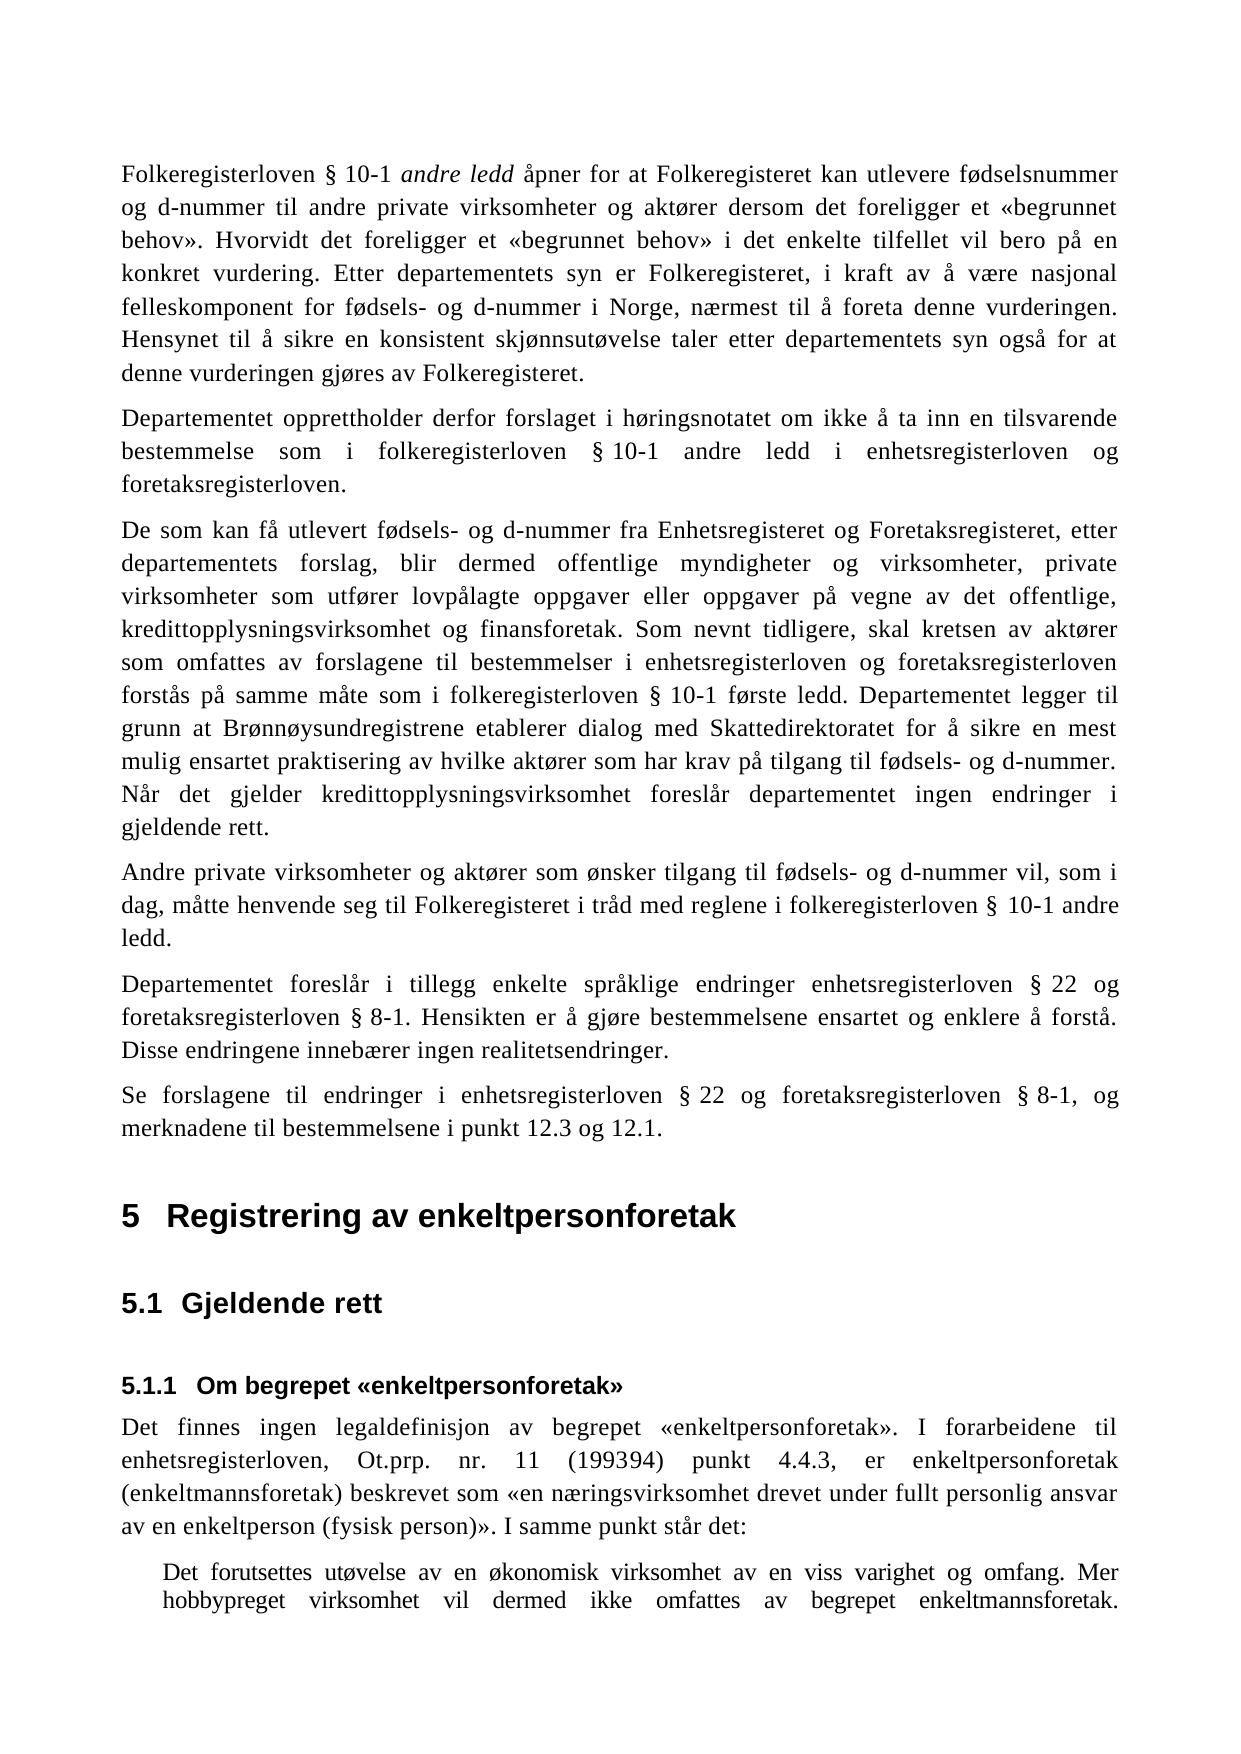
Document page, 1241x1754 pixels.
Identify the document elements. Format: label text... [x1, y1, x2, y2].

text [162, 1557, 1119, 1614]
text Se forslagene til endringer i enhetsregisterloven § 22 og foretaksregisterloven § 8-1, og merknadene til bestemmelsene i punkt 12.3 og 12.1. [121, 1081, 1119, 1142]
text Andre private virksomheter og aktører som ønsker tilgang til fødsels- og d-nummer vil, som i dag, måtte henvende seg til Folkeregisteret i tråd med reglene i folkeregisterloven § 10-1 andre ledd. [121, 857, 1119, 952]
subtitle Om begrepet «enkeltpersonforetak» [121, 1371, 1119, 1400]
text De som kan få utlevert fødsels- og d-nummer fra Enhetsregisteret og Foretaksregisteret, etter departementets forslag, blir dermed offentlige myndigheter og virksomheter, private virksomheter som utfører lovpålagte oppgaver eller oppgaver på vegne av det offentlige, kredittopplysningsvirksomhet og finansforetak. Som nevnt tidligere, skal kretsen av aktører som omfattes av forslagene til bestemmelser i enhetsregisterloven og foretaksregisterloven forstås på samme måte som i folkeregisterloven § 10-1 første ledd. Departementet legger til grunn at Brønnøysundregistrene etablerer dialog med Skattedirektoratet for å sikre en mest mulig ensartet praktisering av hvilke aktører som har krav på tilgang til fødsels- og d-nummer. Når det gjelder kredittopplysningsvirksomhet foreslår departementet ingen endringer i gjeldende rett. [121, 515, 1119, 841]
text Folkeregisterloven § 10-1 andre ledd åpner for at Folkeregisteret kan utlevere fødselsnummer og d-nummer til andre private virksomheter og aktører dersom det foreligger et «begrunnet behov». Hvorvidt det foreligger et «begrunnet behov» i det enkelte tilfellet vil bero på en konkret vurdering. Etter departementets syn er Folkeregisteret, i kraft av å være nasjonal felleskomponent for fødsels- og d-nummer i Norge, nærmest til å foreta denne vurderingen. Hensynet til å sikre en konsistent skjønnsutøvelse taler etter departementets syn også for at denne vurderingen gjøres av Folkeregisteret. [121, 159, 1119, 386]
text Departementet opprettholder derfor forslaget i høringsnotatet om ikke å ta inn en tilsvarende bestemmelse som i folkeregisterloven § 10-1 andre ledd i enhetsregisterloven og foretaksregisterloven. [121, 403, 1119, 498]
subtitle Gjeldende rett [121, 1287, 1119, 1320]
text Det finnes ingen legaldefinisjon av begrepet «enkeltpersonforetak». I forarbeidene til enhetsregisterloven, Ot.prp. nr. 11 (1993­94) punkt 4.4.3, er enkeltpersonforetak (enkeltmannsforetak) beskrevet som «en næringsvirksomhet drevet under fullt personlig ansvar av en enkeltperson (fysisk person)». I samme punkt står det: [121, 1412, 1119, 1540]
subtitle Registrering av enkeltpersonforetak [121, 1197, 1119, 1235]
text Departementet foreslår i tillegg enkelte språklige endringer enhetsregisterloven § 22 og foretaksregisterloven § 8-1. Hensikten er å gjøre bestemmelsene ensartet og enklere å forstå. Disse endringene innebærer ingen realitetsendringer. [121, 969, 1119, 1064]
